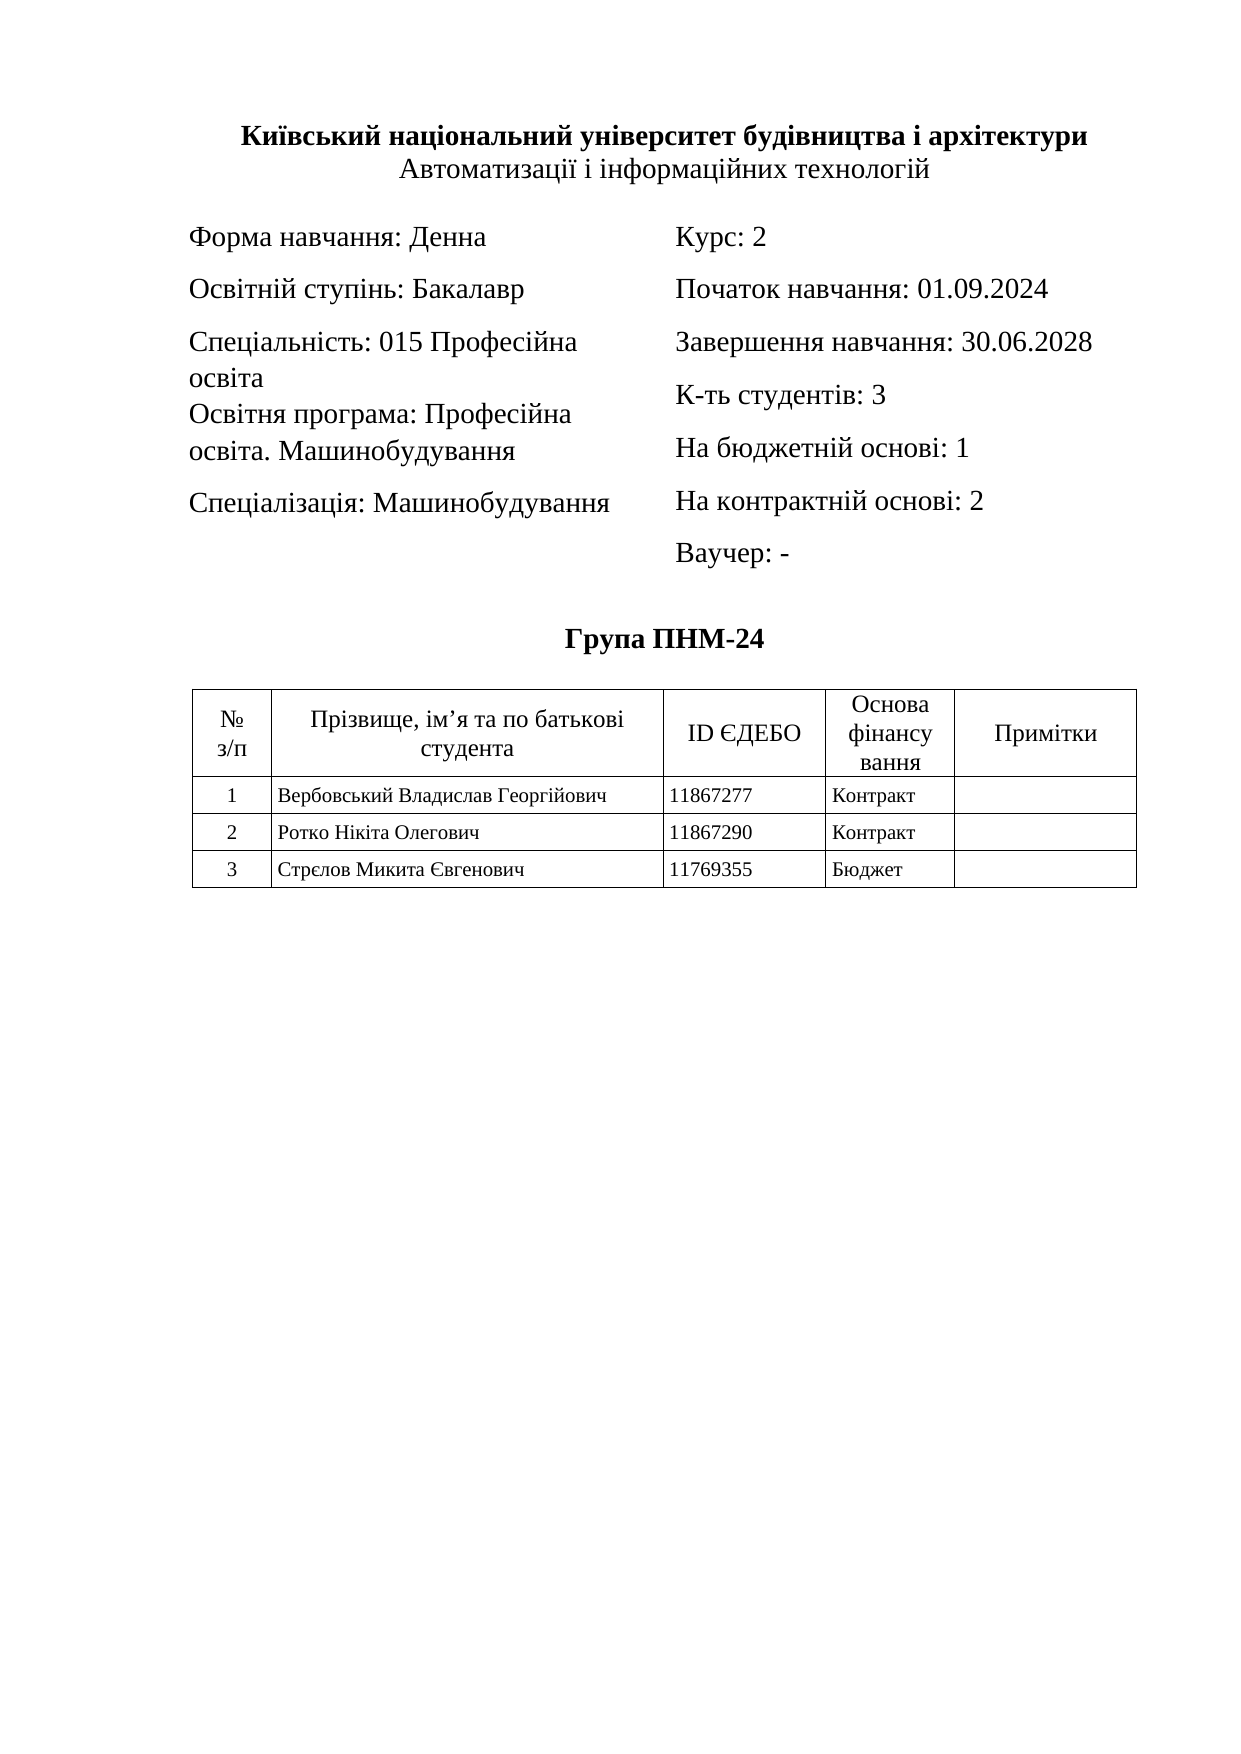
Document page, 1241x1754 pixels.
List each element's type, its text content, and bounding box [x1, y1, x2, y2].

table_cell 3 [193, 851, 271, 887]
table_cell Ротко Нікіта Олегович [272, 814, 663, 850]
table_cell [955, 851, 1136, 887]
text Автоматизації і інформаційних технологій [177, 152, 1152, 185]
table_cell Контракт [826, 814, 954, 850]
table_cell [955, 814, 1136, 850]
table_cell 1 [193, 777, 271, 813]
table_header ID ЄДЕБО [664, 690, 825, 776]
table_header Основа фінансування [826, 690, 954, 776]
text Київський національний університет будівництва i архітектури [177, 118, 1152, 152]
table_cell 2 [193, 814, 271, 850]
table_cell Стрєлов Микита Євгенович [272, 851, 663, 887]
table_cell 11867277 [664, 777, 825, 813]
table_cell Контракт [826, 777, 954, 813]
table_cell [955, 777, 1136, 813]
table_header Форма навчання: Денна Освітній ступінь: Бакалавр Спеціальність: 015 Професійна освіта Освітня програма: Професійна освіта. Машинобудування Спеціалізація: Машинобудування [177, 219, 664, 588]
table_header Прізвище, ім’я та по батькові студента [272, 690, 663, 776]
table_header Примітки [955, 690, 1136, 776]
table_cell Вербовський Владислав Георгійович [272, 777, 663, 813]
table_cell 11867290 [664, 814, 825, 850]
table_header № з/п [193, 690, 271, 776]
table_cell Бюджет [826, 851, 954, 887]
table_cell 11769355 [664, 851, 825, 887]
text Група ПНМ-24 [177, 621, 1152, 655]
table_header Курс: 2 Початок навчання: 01.09.2024 Завершення навчання: 30.06.2028 К-ть студентів: 3 На бюджетній основі: 1 На контрактній основі: 2 Ваучер: - [664, 219, 1151, 588]
